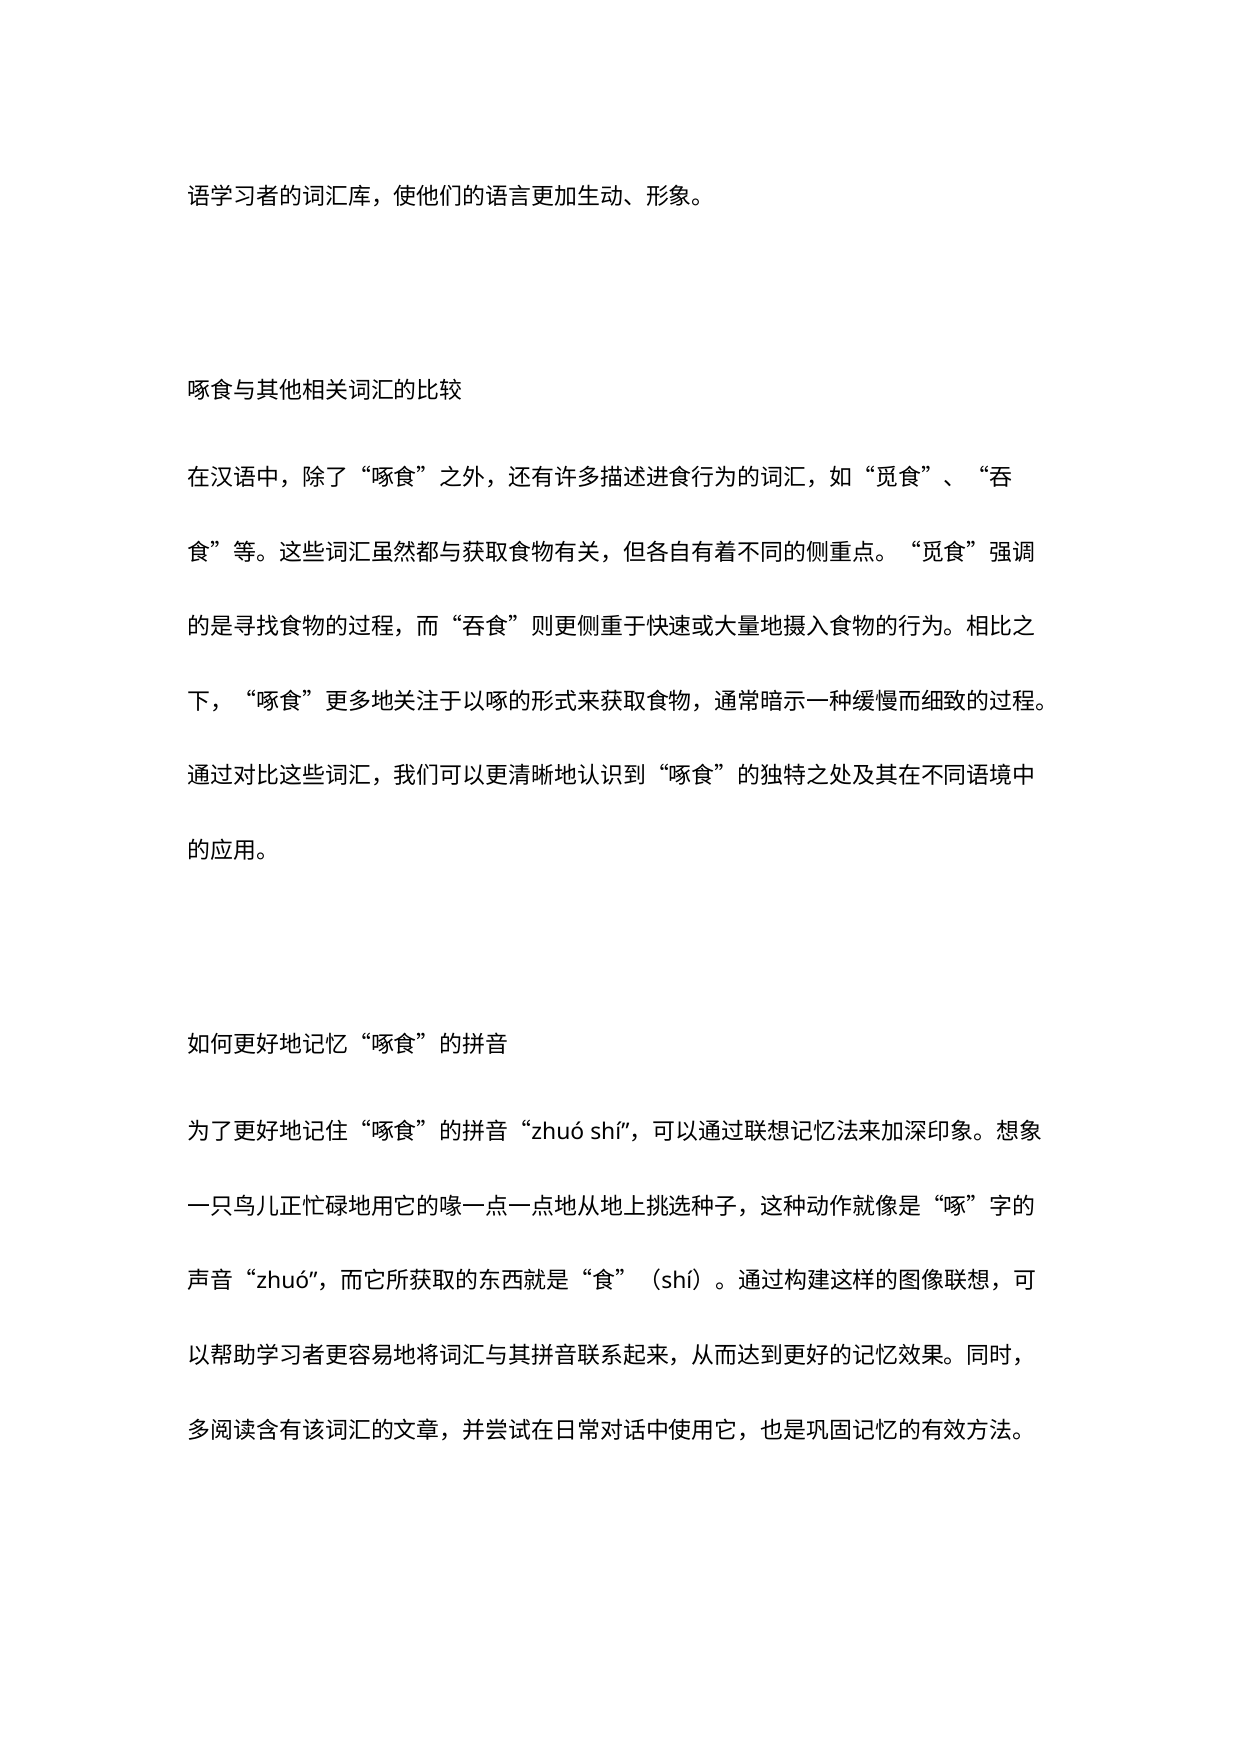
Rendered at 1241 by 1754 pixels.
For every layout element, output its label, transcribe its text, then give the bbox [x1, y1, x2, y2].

text 如何更好地记忆“啄食”的拼音 [187, 1011, 1053, 1076]
text 啄食与其他相关词汇的比较 [187, 356, 1053, 421]
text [187, 162, 1053, 227]
text 在汉语中，除了“啄食”之外，还有许多描述进食行为的词汇，如“觅食”、“吞食”等。这些词汇虽然都与获取食物有关，但各自有着不同的侧重点。“觅食”强调的是寻找食物的过程，而“吞食”则更侧重于快速或大量地摄入食物的行为。相比之下，“啄食”更多地关注于以啄的形式来获取食物，通常暗示一种缓慢而细致的过程。通过对比这些词汇，我们可以更清晰地认识到“啄食”的独特之处及其在不同语境中的应用。 [187, 443, 1053, 881]
text 为了更好地记住“啄食”的拼音“zhuó shí”，可以通过联想记忆法来加深印象。想象一只鸟儿正忙碌地用它的喙一点一点地从地上挑选种子，这种动作就像是“啄”字的声音“zhuó”，而它所获取的东西就是“食”（shí）。通过构建这样的图像联想，可以帮助学习者更容易地将词汇与其拼音联系起来，从而达到更好的记忆效果。同时，多阅读含有该词汇的文章，并尝试在日常对话中使用它，也是巩固记忆的有效方法。 [187, 1097, 1053, 1461]
